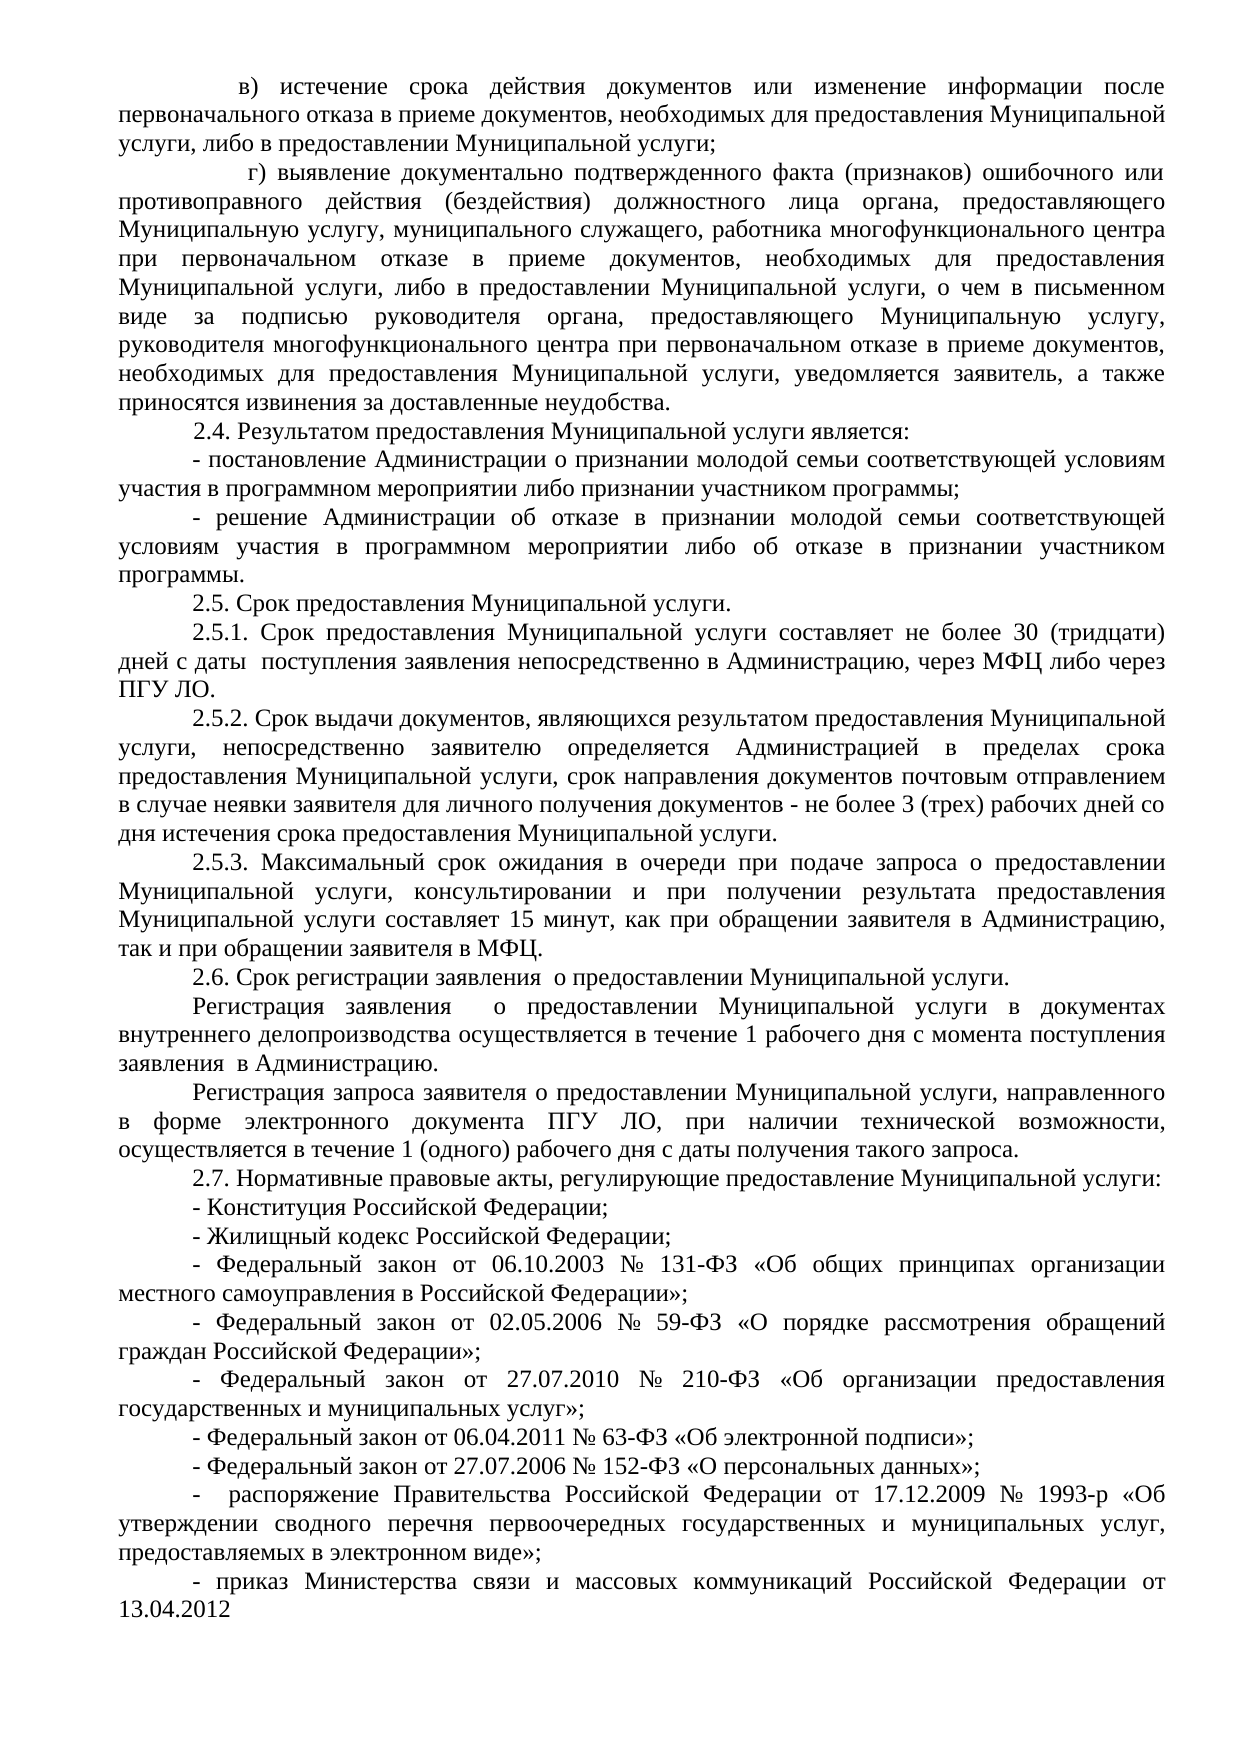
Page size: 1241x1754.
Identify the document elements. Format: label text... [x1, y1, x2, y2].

text - распоряжение Правительства Российской Федерации от 17.12.2009 № 1993-р «Об утверждении сводного перечня первоочередных государственных и муниципальных услуг, предоставляемых в электронном виде»; [118, 1479, 1166, 1566]
text - Федеральный закон от 02.05.2006 № 59-ФЗ «О порядке рассмотрения обращений граждан Российской Федерации»; [118, 1307, 1166, 1364]
text - Федеральный закон от 27.07.2010 № 210-ФЗ «Об организации предоставления государственных и муниципальных услуг»; [118, 1364, 1166, 1422]
text 2.5.1. Срок предоставления Муниципальной услуги составляет не более 30 (тридцати) дней с даты поступления заявления непосредственно в Администрацию, через МФЦ либо через ПГУ ЛО. [118, 617, 1166, 703]
text - Жилищный кодекс Российской Федерации; [118, 1221, 1166, 1249]
text Регистрация заявления о предоставлении Муниципальной услуги в документах внутреннего делопроизводства осуществляется в течение 1 рабочего дня с момента поступления заявления в Администрацию. [118, 991, 1166, 1077]
text 2.4. Результатом предоставления Муниципальной услуги является: [118, 416, 1166, 444]
text Регистрация запроса заявителя о предоставлении Муниципальной услуги, направленного в форме электронного документа ПГУ ЛО, при наличии технической возможности, осуществляется в течение 1 (одного) рабочего дня с даты получения такого запроса. [118, 1077, 1166, 1163]
text - Федеральный закон от 06.10.2003 № 131-ФЗ «Об общих принципах организации местного самоуправления в Российской Федерации»; [118, 1249, 1166, 1307]
text в) истечение срока действия документов или изменение информации после первоначального отказа в приеме документов, необходимых для предоставления Муниципальной услуги, либо в предоставлении Муниципальной услуги; [118, 71, 1166, 157]
text 2.5.2. Срок выдачи документов, являющихся результатом предоставления Муниципальной услуги, непосредственно заявителю определяется Администрацией в пределах срока предоставления Муниципальной услуги, срок направления документов почтовым отправлением в случае неявки заявителя для личного получения документов - не более 3 (трех) рабочих дней со дня истечения срока предоставления Муниципальной услуги. [118, 703, 1166, 847]
text - решение Администрации об отказе в признании молодой семьи соответствующей условиям участия в программном мероприятии либо об отказе в признании участником программы. [118, 502, 1166, 588]
text - приказ Министерства связи и массовых коммуникаций Российской Федерации от 13.04.2012 [118, 1566, 1166, 1623]
text - постановление Администрации о признании молодой семьи соответствующей условиям участия в программном мероприятии либо признании участником программы; [118, 444, 1166, 502]
text г) выявление документально подтвержденного факта (признаков) ошибочного или противоправного действия (бездействия) должностного лица органа, предоставляющего Муниципальную услугу, муниципального служащего, работника многофункционального центра при первоначальном отказе в приеме документов, необходимых для предоставления Муниципальной услуги, либо в предоставлении Муниципальной услуги, о чем в письменном виде за подписью руководителя органа, предоставляющего Муниципальную услугу, руководителя многофункционального центра при первоначальном отказе в приеме документов, необходимых для предоставления Муниципальной услуги, уведомляется заявитель, а также приносятся извинения за доставленные неудобства. [118, 157, 1166, 416]
text 2.6. Срок регистрации заявления о предоставлении Муниципальной услуги. [118, 962, 1166, 991]
text - Конституция Российской Федерации; [118, 1192, 1166, 1221]
text 2.7. Нормативные правовые акты, регулирующие предоставление Муниципальной услуги: [118, 1163, 1166, 1192]
text - Федеральный закон от 06.04.2011 № 63-ФЗ «Об электронной подписи»; [118, 1422, 1166, 1451]
text - Федеральный закон от 27.07.2006 № 152-ФЗ «О персональных данных»; [118, 1451, 1166, 1479]
text 2.5. Срок предоставления Муниципальной услуги. [118, 588, 1166, 617]
text 2.5.3. Максимальный срок ожидания в очереди при подаче запроса о предоставлении Муниципальной услуги, консультировании и при получении результата предоставления Муниципальной услуги составляет 15 минут, как при обращении заявителя в Администрацию, так и при обращении заявителя в МФЦ. [118, 847, 1166, 962]
